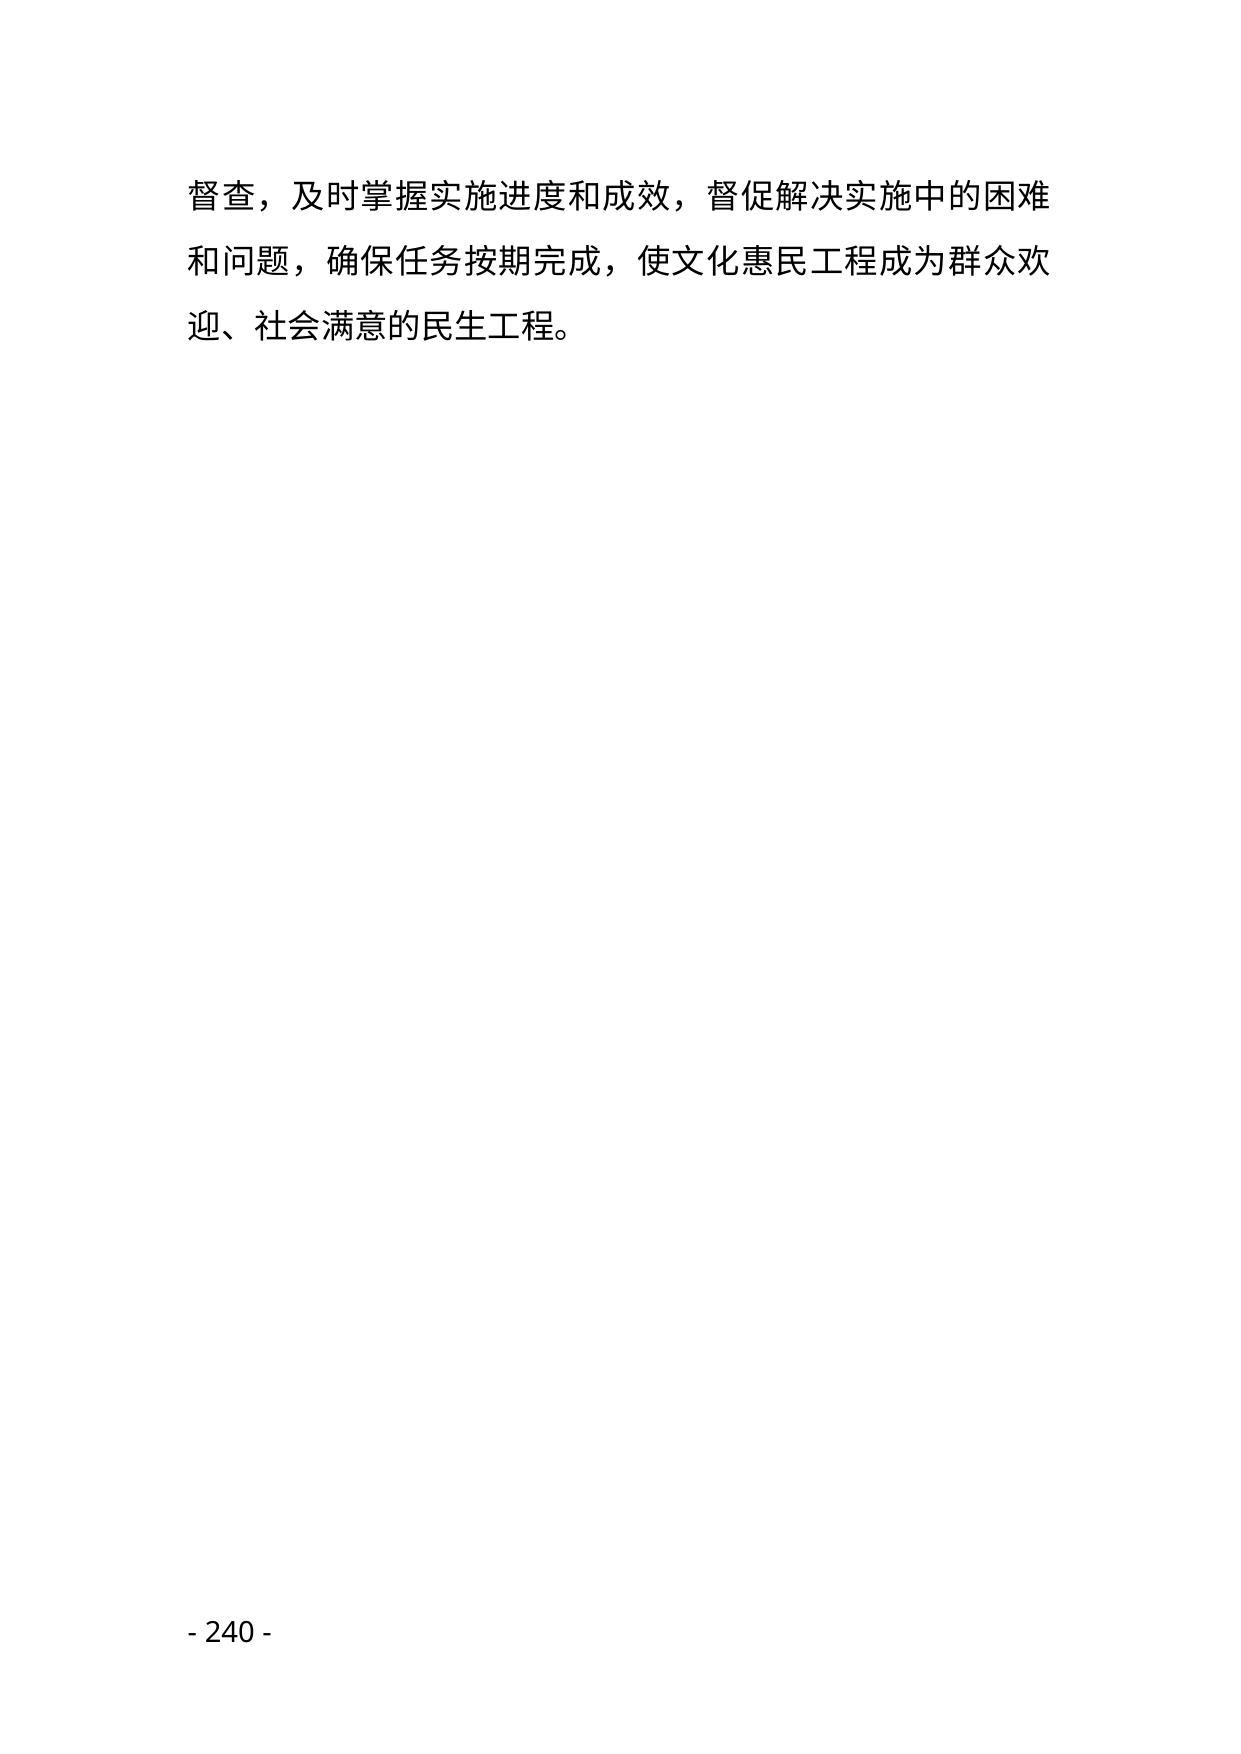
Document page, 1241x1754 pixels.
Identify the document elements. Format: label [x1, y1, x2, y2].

text [187, 162, 1053, 357]
